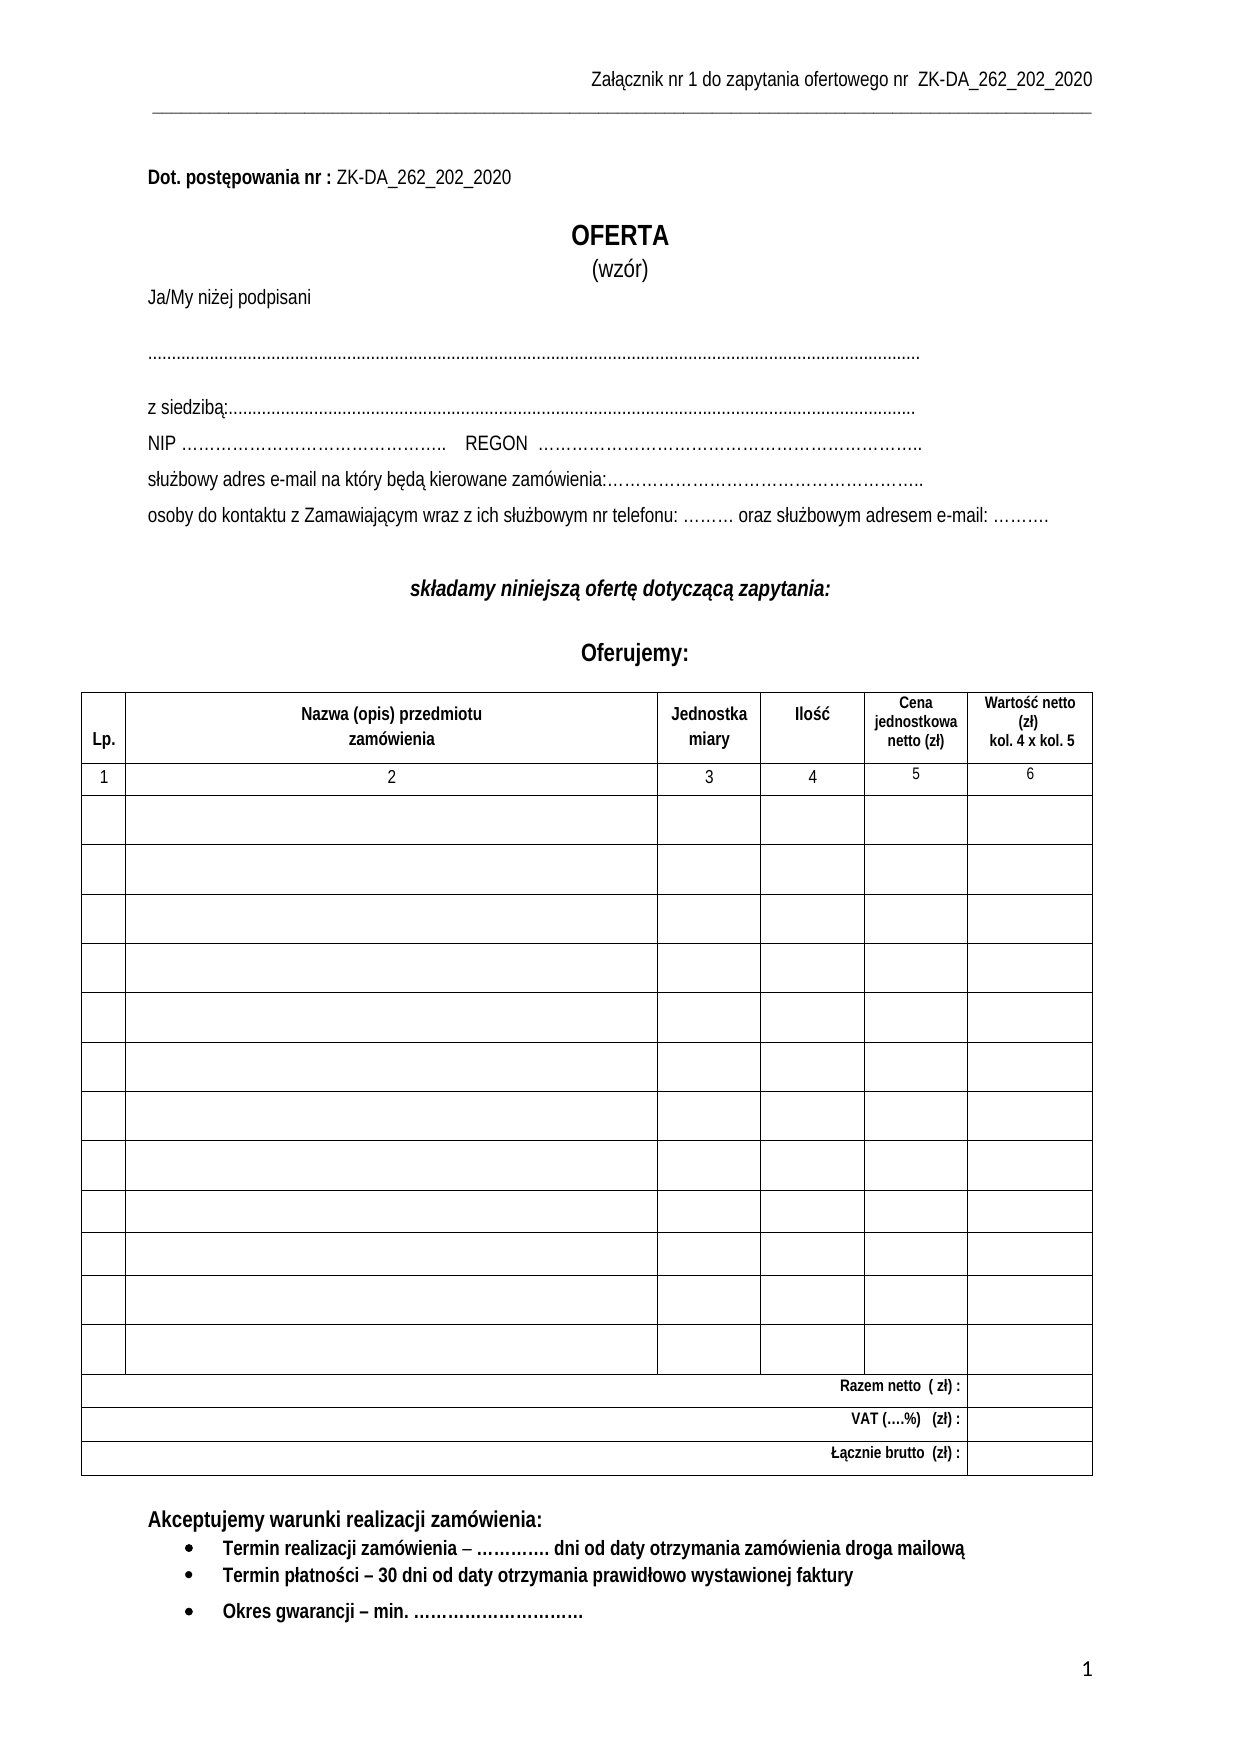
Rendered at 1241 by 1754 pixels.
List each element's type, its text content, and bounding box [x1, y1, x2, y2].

text osoby do kontaktu z Zamawiającym wraz z ich służbowym nr telefonu: ……… oraz służbowym adresem e-mail: ………. [148, 503, 1093, 527]
table_cell [658, 1325, 760, 1373]
table_cell [865, 1092, 967, 1140]
table_cell [761, 1092, 864, 1140]
table_cell [658, 845, 760, 893]
table_cell VAT (….%) (zł) : [82, 1408, 967, 1441]
table_cell Razem netto ( zł) : [82, 1375, 967, 1407]
table_cell 3 [658, 764, 760, 795]
table_cell [865, 796, 967, 844]
table_cell [968, 796, 1092, 844]
table_cell [658, 796, 760, 844]
table_cell [761, 1276, 864, 1324]
text (wzór) [148, 254, 1093, 283]
table_cell 2 [126, 764, 657, 795]
table_cell [761, 1233, 864, 1275]
table_cell [968, 1191, 1092, 1232]
table_cell [658, 993, 760, 1042]
table_header Ilość [761, 693, 864, 763]
table_cell [865, 993, 967, 1042]
table_cell 4 [761, 764, 864, 795]
table_cell [126, 796, 657, 844]
table_cell [126, 944, 657, 992]
table_cell [865, 1043, 967, 1091]
table_cell [658, 1233, 760, 1275]
text Dot. postępowania nr : ZK-DA_262_202_2020 [148, 165, 1093, 189]
table_cell [82, 1325, 125, 1373]
table_cell [658, 1141, 760, 1190]
table_cell [761, 993, 864, 1042]
table_cell [658, 895, 760, 943]
table_cell [82, 1191, 125, 1232]
table_cell [126, 1092, 657, 1140]
table_cell [865, 1325, 967, 1373]
table_cell [82, 1233, 125, 1275]
table_cell 5 [865, 764, 967, 795]
table_cell [82, 1043, 125, 1091]
table_cell [126, 1043, 657, 1091]
table_cell 6 [968, 764, 1092, 795]
table_cell [126, 1276, 657, 1324]
table_header Jednostka miary [658, 693, 760, 763]
table_header Wartość netto (zł) kol. 4 x kol. 5 [968, 693, 1092, 763]
table_cell [865, 895, 967, 943]
table_cell [126, 993, 657, 1042]
table_cell [865, 1141, 967, 1190]
table_cell [82, 895, 125, 943]
table_cell [968, 1092, 1092, 1140]
list Termin płatności – 30 dni od daty otrzymania prawidłowo wystawionej faktury [185, 1563, 1093, 1587]
table_header Lp. [82, 693, 125, 763]
table_cell [658, 944, 760, 992]
table_cell 1 [82, 764, 125, 795]
table_cell [658, 1276, 760, 1324]
list Oferujemy: [177, 638, 1093, 667]
table_cell [126, 1191, 657, 1232]
text OFERTA [148, 218, 1093, 252]
table_cell [761, 796, 864, 844]
table_cell [126, 1233, 657, 1275]
table_cell [968, 1442, 1092, 1474]
table_cell [82, 1092, 125, 1140]
table_cell [82, 993, 125, 1042]
table_cell [968, 944, 1092, 992]
text składamy niniejszą ofertę dotyczącą zapytania: [148, 575, 1093, 601]
table_cell [126, 1325, 657, 1373]
table_header Nazwa (opis) przedmiotu zamówienia [126, 693, 657, 763]
table_cell [865, 1233, 967, 1275]
table_cell [968, 1233, 1092, 1275]
table_cell [761, 845, 864, 893]
table_cell [126, 1141, 657, 1190]
text ................................................................................................................................................................... [148, 340, 1093, 364]
table_cell [865, 845, 967, 893]
table_cell [968, 1408, 1092, 1441]
table_cell [761, 944, 864, 992]
table_cell [865, 1276, 967, 1324]
table_cell [968, 845, 1092, 893]
table_cell [82, 796, 125, 844]
table_cell [126, 895, 657, 943]
table_cell [761, 895, 864, 943]
table_cell [658, 1043, 760, 1091]
table_cell [968, 993, 1092, 1042]
table_cell [968, 1276, 1092, 1324]
text służbowy adres e-mail na który będą kierowane zamówienia:……………………………………………….. [148, 467, 1093, 491]
table_cell [968, 1375, 1092, 1407]
table_header Cena jednostkowa netto (zł) [865, 693, 967, 763]
table_cell [82, 1141, 125, 1190]
table_cell [761, 1191, 864, 1232]
table_cell [761, 1141, 864, 1190]
list Termin realizacji zamówienia – …………. dni od daty otrzymania zamówienia droga mailową [185, 1536, 1093, 1560]
list Okres gwarancji – min. ………………………… [185, 1599, 1093, 1623]
table_cell [968, 895, 1092, 943]
table_cell [82, 845, 125, 893]
table_cell [761, 1325, 864, 1373]
table_cell [865, 1191, 967, 1232]
text Ja/My niżej podpisani [148, 285, 1093, 309]
table_cell [865, 944, 967, 992]
table_cell [658, 1191, 760, 1232]
text z siedzibą:................................................................................................................................................. [148, 395, 1093, 419]
table_cell [968, 1043, 1092, 1091]
table_cell [82, 944, 125, 992]
table_cell [968, 1141, 1092, 1190]
text Akceptujemy warunki realizacji zamówienia: [148, 1506, 1093, 1532]
table_cell [658, 1092, 760, 1140]
text NIP ……………………………………….. REGON ………………………………………………………….. [148, 431, 1093, 455]
table_cell [126, 845, 657, 893]
table_cell Łącznie brutto (zł) : [82, 1442, 967, 1474]
table_cell [82, 1276, 125, 1324]
table_cell [968, 1325, 1092, 1373]
table_cell [761, 1043, 864, 1091]
